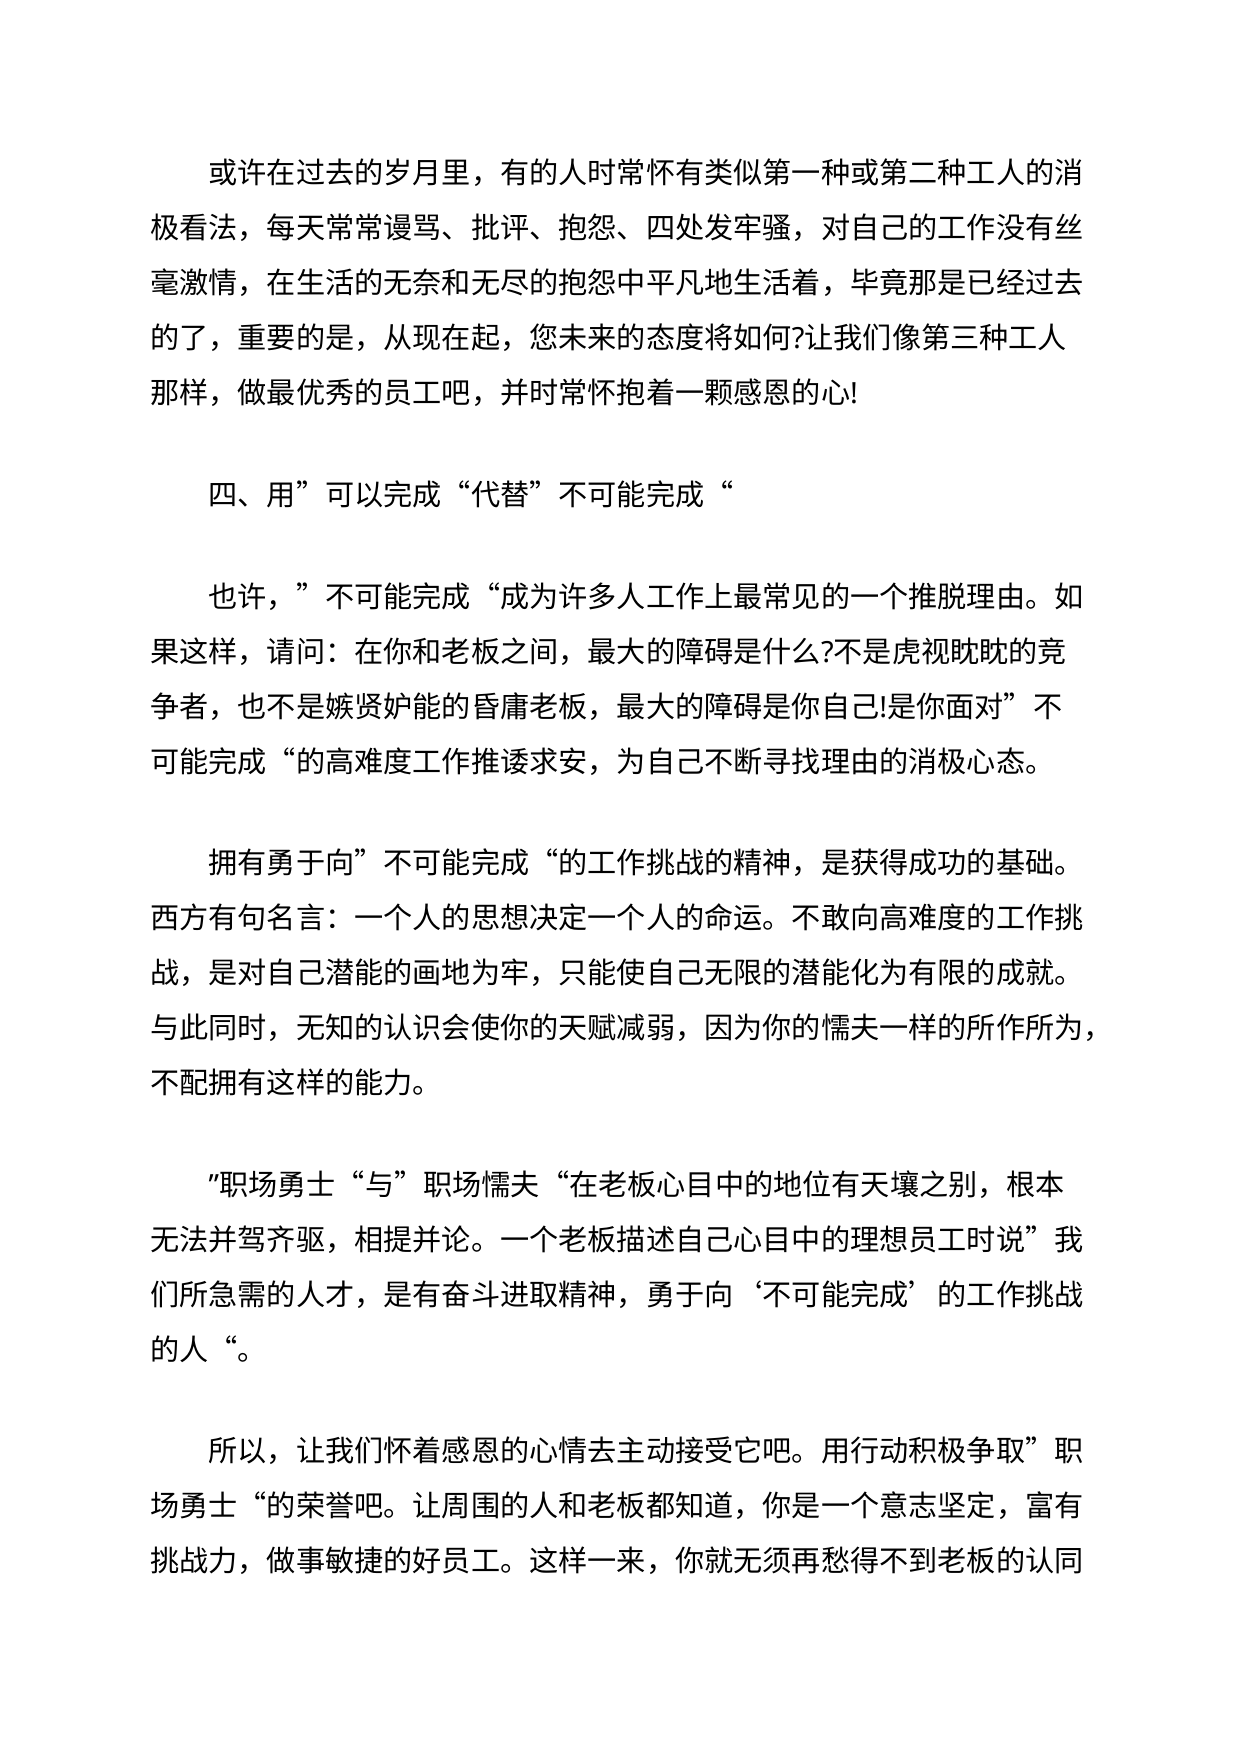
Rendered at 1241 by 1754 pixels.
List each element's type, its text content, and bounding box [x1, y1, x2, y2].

text 也许，”不可能完成“成为许多人工作上最常见的一个推脱理由。如果这样，请问：在你和老板之间，最大的障碍是什么?不是虎视眈眈的竞争者，也不是嫉贤妒能的昏庸老板，最大的障碍是你自己!是你面对”不可能完成“的高难度工作推诿求安，为自己不断寻找理由的消极心态。 [150, 573, 1090, 781]
text 或许在过去的岁月里，有的人时常怀有类似第一种或第二种工人的消极看法，每天常常谩骂、批评、抱怨、四处发牢骚，对自己的工作没有丝毫激情，在生活的无奈和无尽的抱怨中平凡地生活着，毕竟那是已经过去的了，重要的是，从现在起，您未来的态度将如何?让我们像第三种工人那样，做最优秀的员工吧，并时常怀抱着一颗感恩的心! [150, 150, 1090, 412]
text ”职场勇士“与”职场懦夫“在老板心目中的地位有天壤之别，根本无法并驾齐驱，相提并论。一个老板描述自己心目中的理想员工时说”我们所急需的人才，是有奋斗进取精神，勇于向‘不可能完成’的工作挑战的人“。 [150, 1161, 1090, 1368]
text 拥有勇于向”不可能完成“的工作挑战的精神，是获得成功的基础。西方有句名言：一个人的思想决定一个人的命运。不敢向高难度的工作挑战，是对自己潜能的画地为牢，只能使自己无限的潜能化为有限的成就。与此同时，无知的认识会使你的天赋减弱，因为你的懦夫一样的所作所为，不配拥有这样的能力。 [150, 840, 1090, 1102]
text 四、用”可以完成“代替”不可能完成“ [150, 472, 1090, 514]
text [150, 1428, 1090, 1580]
